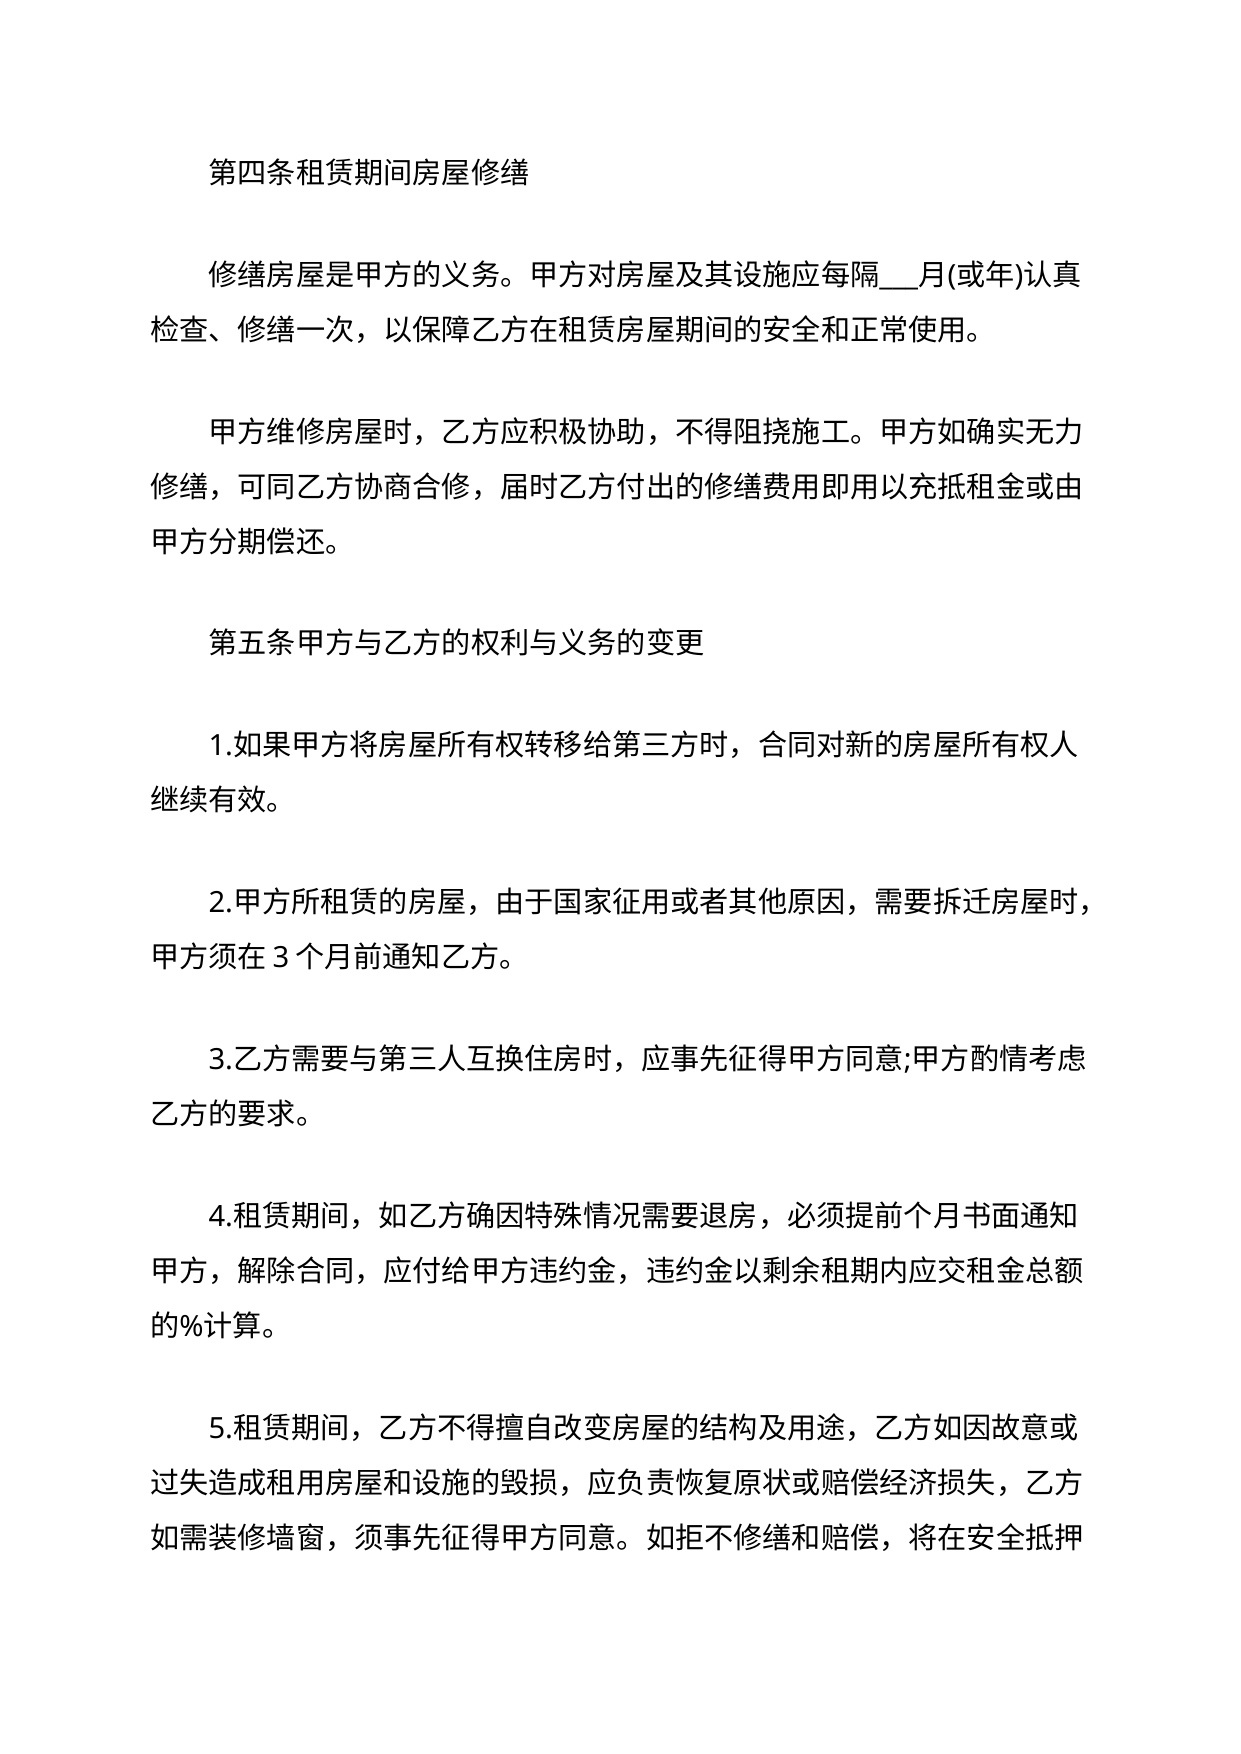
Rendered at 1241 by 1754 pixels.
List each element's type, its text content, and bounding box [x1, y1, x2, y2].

text 第五条甲方与乙方的权利与义务的变更 [150, 620, 1090, 662]
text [150, 1404, 1090, 1556]
text 修缮房屋是甲方的义务。甲方对房屋及其设施应每隔___月(或年)认真检查、修缮一次，以保障乙方在租赁房屋期间的安全和正常使用。 [150, 252, 1090, 349]
text 3.乙方需要与第三人互换住房时，应事先征得甲方同意;甲方酌情考虑乙方的要求。 [150, 1036, 1090, 1133]
text 1.如果甲方将房屋所有权转移给第三方时，合同对新的房屋所有权人继续有效。 [150, 722, 1090, 819]
text 2.甲方所租赁的房屋，由于国家征用或者其他原因，需要拆迁房屋时，甲方须在3个月前通知乙方。 [150, 879, 1090, 976]
text 4.租赁期间，如乙方确因特殊情况需要退房，必须提前个月书面通知甲方，解除合同，应付给甲方违约金，违约金以剩余租期内应交租金总额的%计算。 [150, 1192, 1090, 1345]
text 甲方维修房屋时，乙方应积极协助，不得阻挠施工。甲方如确实无力修缮，可同乙方协商合修，届时乙方付出的修缮费用即用以充抵租金或由甲方分期偿还。 [150, 408, 1090, 561]
text 第四条租赁期间房屋修缮 [150, 150, 1090, 192]
